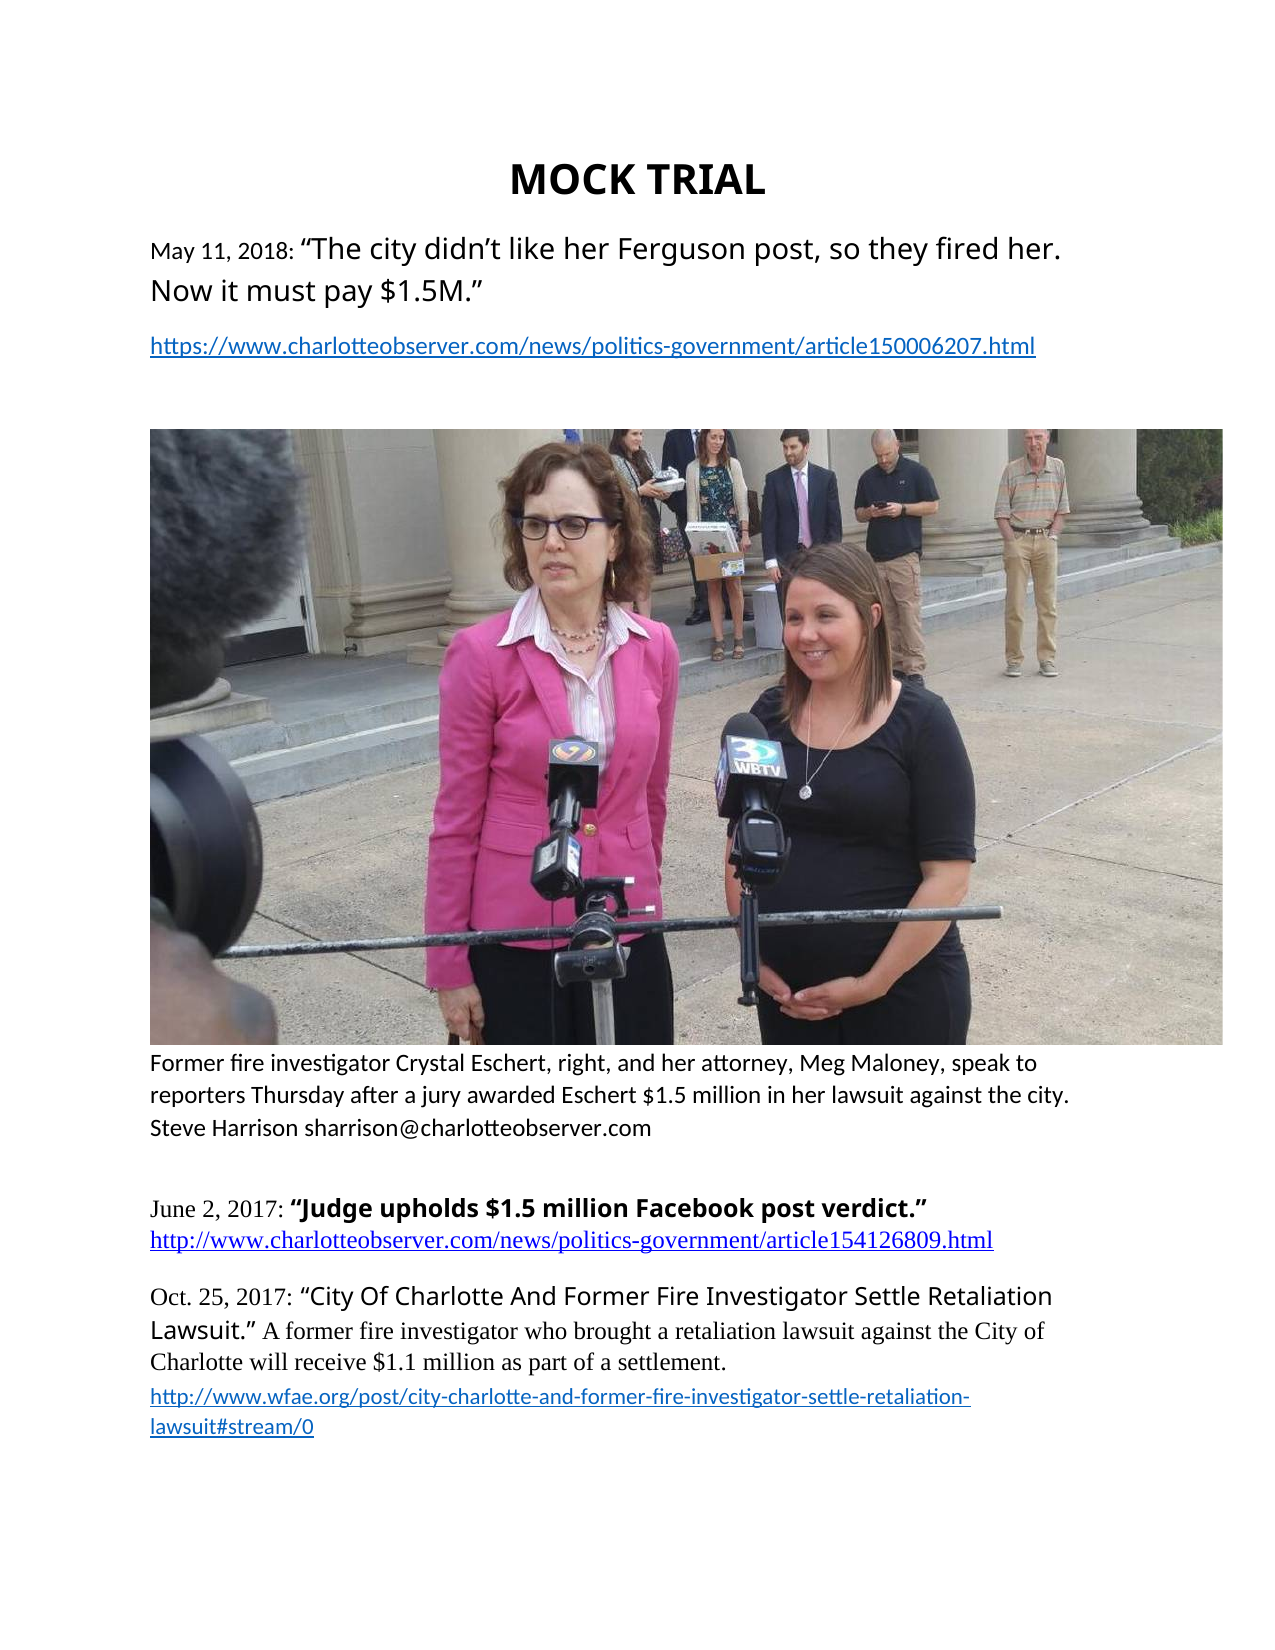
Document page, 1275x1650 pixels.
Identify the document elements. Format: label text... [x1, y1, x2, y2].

picture [150, 429, 1223, 1045]
text http://www.charlotteobserver.com/news/politics-government/article154126809.html [150, 1225, 1125, 1254]
text http://www.wfae.org/post/city-charlotte-and-former-fire-investigator-settle-retaliation-lawsuit#stream/0 [150, 1382, 1125, 1440]
text June 2, 2017: “Judge upholds $1.5 million Facebook post verdict.” [150, 1191, 1125, 1225]
text https://www.charlotteobserver.com/news/politics-government/article150006207.html [150, 330, 1125, 361]
text Former fire investigator Crystal Eschert, right, and her attorney, Meg Maloney, speak to reporters Thursday after a jury awarded Eschert $1.5 million in her lawsuit against the city. Steve Harrison sharrison@charlotteobserver.com [150, 1045, 1125, 1143]
text May 11, 2018: “The city didn’t like her Ferguson post, so they fired her. Now it must pay $1.5M.” [150, 228, 1125, 310]
subtitle Oct. 25, 2017: “City Of Charlotte And Former Fire Investigator Settle Retaliation Lawsuit.” A former fire investigator who brought a retaliation lawsuit against the City of Charlotte will receive $1.1 million as part of a settlement. [150, 1279, 1125, 1376]
text MOCK TRIAL [150, 150, 1125, 207]
